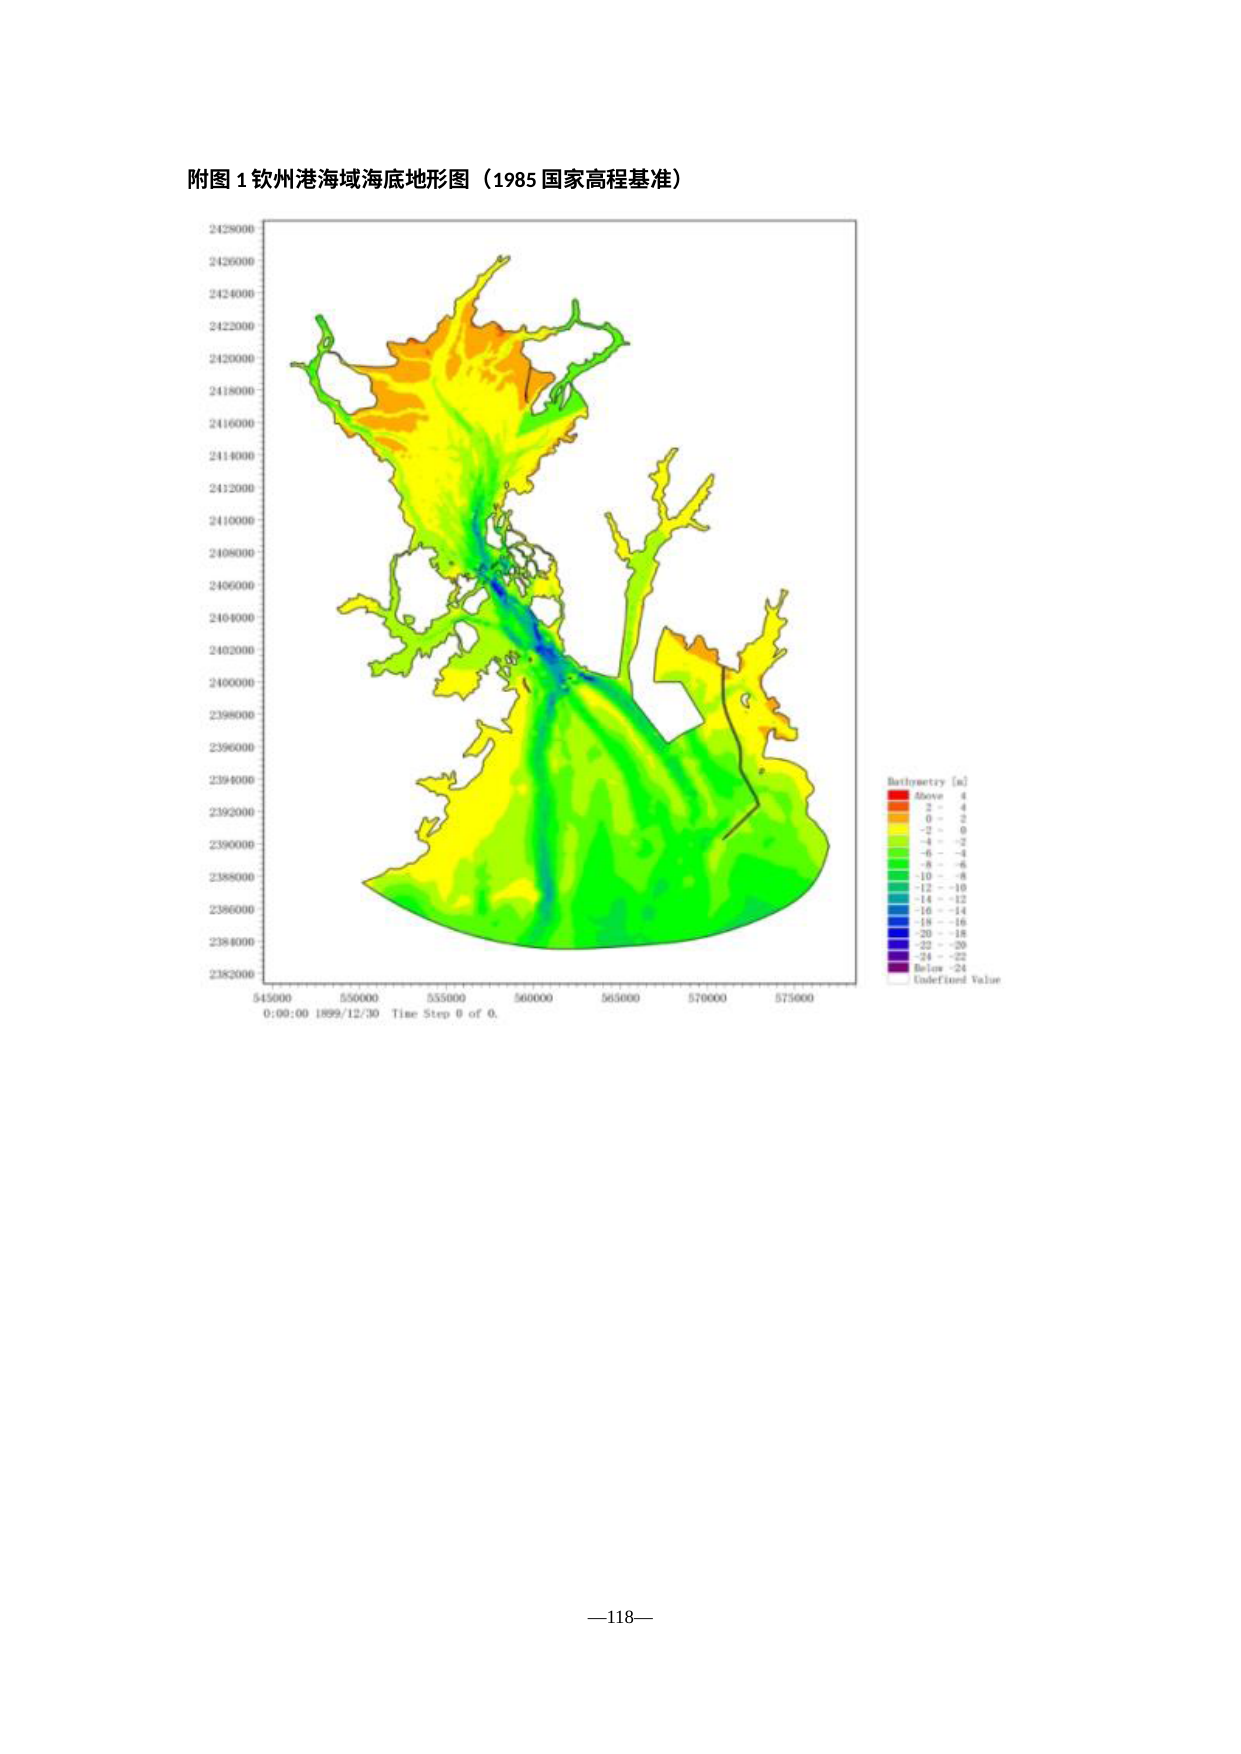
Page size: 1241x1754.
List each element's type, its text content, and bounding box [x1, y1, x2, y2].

text 附图1 钦州港海域海底地形图（1985国家高程基准） [187, 162, 1053, 194]
